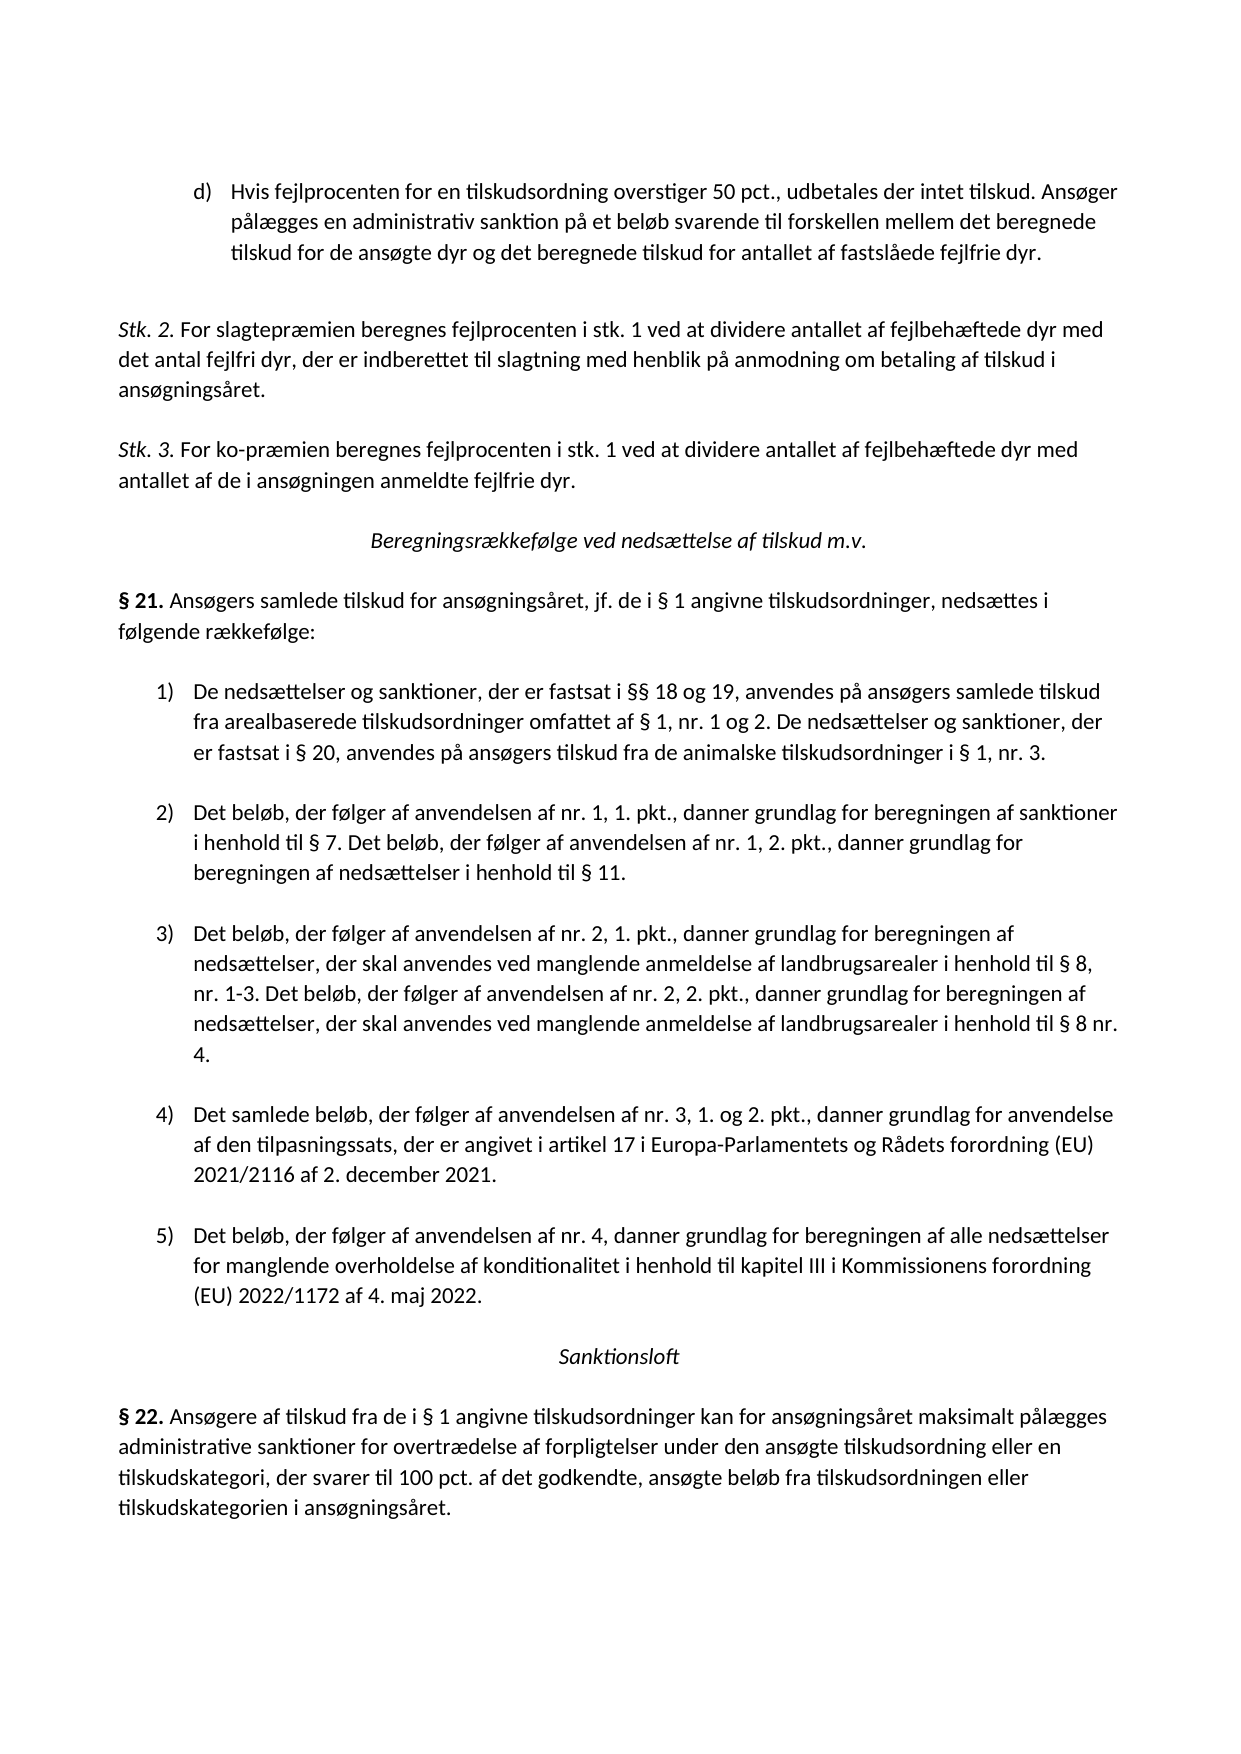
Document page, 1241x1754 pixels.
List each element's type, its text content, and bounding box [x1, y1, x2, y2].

list Det beløb, der følger af anvendelsen af nr. 2, 1. pkt., danner grundlag for beregningen af nedsættelser, der skal anvendes ved manglende anmeldelse af landbrugsarealer i henhold til § 8, nr. 1-3. Det beløb, der følger af anvendelsen af nr. 2, 2. pkt., danner grundlag for beregningen af nedsættelser, der skal anvendes ved manglende anmeldelse af landbrugsarealer i henhold til § 8 nr. 4. [156, 919, 1122, 1068]
text Beregningsrækkefølge ved nedsættelse af tilskud m.v. [118, 526, 1122, 554]
list Hvis fejlprocenten for en tilskudsordning overstiger 50 pct., udbetales der intet tilskud. Ansøger pålægges en administrativ sanktion på et beløb svarende til forskellen mellem det beregnede tilskud for de ansøgte dyr og det beregnede tilskud for antallet af fastslåede fejlfrie dyr. [193, 177, 1122, 266]
list Det samlede beløb, der følger af anvendelsen af nr. 3, 1. og 2. pkt., danner grundlag for anvendelse af den tilpasningssats, der er angivet i artikel 17 i Europa-Parlamentets og Rådets forordning (EU) 2021/2116 af 2. december 2021. [156, 1100, 1122, 1188]
text § 21. Ansøgers samlede tilskud for ansøgningsåret, jf. de i § 1 angivne tilskudsordninger, nedsættes i følgende rækkefølge: [118, 587, 1122, 645]
text § 22. Ansøgere af tilskud fra de i § 1 angivne tilskudsordninger kan for ansøgningsåret maksimalt pålægges administrative sanktioner for overtrædelse af forpligtelser under den ansøgte tilskudsordning eller en tilskudskategori, der svarer til 100 pct. af det godkendte, ansøgte beløb fra tilskudsordningen eller tilskudskategorien i ansøgningsåret. [118, 1402, 1122, 1521]
text Stk. 3. For ko-præmien beregnes fejlprocenten i stk. 1 ved at dividere antallet af fejlbehæftede dyr med antallet af de i ansøgningen anmeldte fejlfrie dyr. [118, 436, 1122, 494]
list De nedsættelser og sanktioner, der er fastsat i §§ 18 og 19, anvendes på ansøgers samlede tilskud fra arealbaserede tilskudsordninger omfattet af § 1, nr. 1 og 2. De nedsættelser og sanktioner, der er fastsat i § 20, anvendes på ansøgers tilskud fra de animalske tilskudsordninger i § 1, nr. 3. [156, 677, 1122, 766]
text Stk. 2. For slagtepræmien beregnes fejlprocenten i stk. 1 ved at dividere antallet af fejlbehæftede dyr med det antal fejlfri dyr, der er indberettet til slagtning med henblik på anmodning om betaling af tilskud i ansøgningsåret. [118, 315, 1122, 403]
list Det beløb, der følger af anvendelsen af nr. 1, 1. pkt., danner grundlag for beregningen af sanktioner i henhold til § 7. Det beløb, der følger af anvendelsen af nr. 1, 2. pkt., danner grundlag for beregningen af nedsættelser i henhold til § 11. [156, 798, 1122, 886]
list Det beløb, der følger af anvendelsen af nr. 4, danner grundlag for beregningen af alle nedsættelser for manglende overholdelse af konditionalitet i henhold til kapitel III i Kommissionens forordning (EU) 2022/1172 af 4. maj 2022. [156, 1221, 1122, 1309]
text Sanktionsloft [118, 1342, 1122, 1370]
